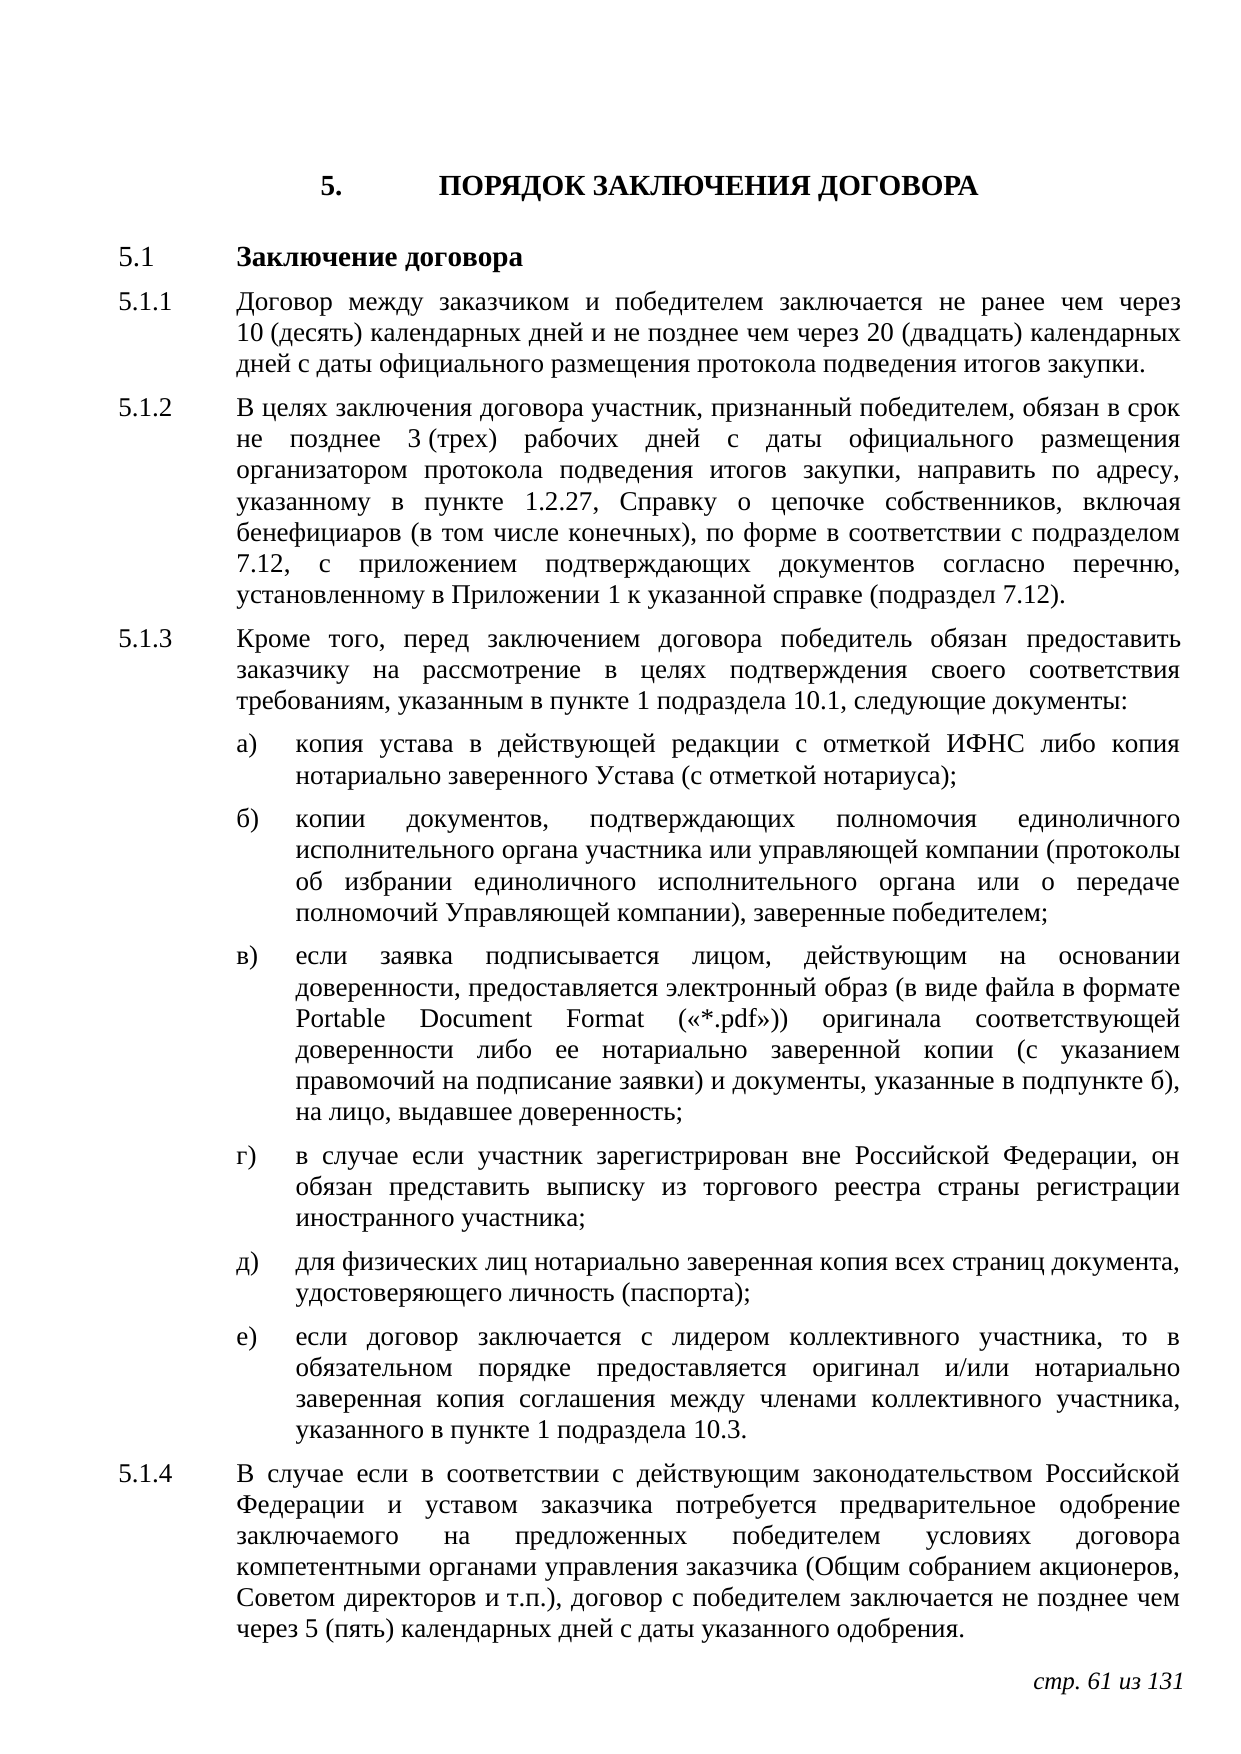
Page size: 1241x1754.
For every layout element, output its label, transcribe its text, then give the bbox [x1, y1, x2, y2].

text В случае если в соответствии с действующим законодательством Российской Федерации и уставом заказчика потребуется предварительное одобрение заключаемого на предложенных победителем условиях договора компетентными органами управления заказчика (Общим собранием акционеров, Советом директоров и т.п.), договор с победителем заключается не позднее чем через 5 (пять) календарных дней с даты указанного одобрения. [118, 1457, 1181, 1643]
text Договор между заказчиком и победителем заключается не ранее чем через 10 (десять) календарных дней и не позднее чем через 20 (двадцать) календарных дней с даты официального размещения протокола подведения итогов закупки. [118, 285, 1181, 379]
text в случае если участник зарегистрирован вне Российской Федерации, он обязан представить выписку из торгового реестра страны регистрации иностранного участника; [236, 1139, 1181, 1232]
text Кроме того, перед заключением договора победитель обязан предоставить заказчику на рассмотрение в целях подтверждения своего соответствия требованиям, указанным в пункте 1 подраздела 10.1, следующие документы: [118, 622, 1181, 715]
text копия устава в действующей редакции с отметкой ИФНС либо копия нотариально заверенного Устава (с отметкой нотариуса); [236, 728, 1181, 790]
text В целях заключения договора участник, признанный победителем, обязан в срок не позднее 3 (трех) рабочих дней с даты официального размещения организатором протокола подведения итогов закупки, направить по адресу, указанному в пункте 1.2.27, Справку о цепочке собственников, включая бенефициаров (в том числе конечных), по форме в соответствии с подразделом 7.12, с приложением подтверждающих документов согласно перечню, установленному в Приложении 1 к указанной справке (подраздел 7.12). [118, 391, 1181, 609]
subtitle ПОРЯДОК ЗАКЛЮЧЕНИЯ ДОГОВОРА [118, 168, 1181, 202]
text если заявка подписывается лицом, действующим на основании доверенности, предоставляется электронный образ (в виде файла в формате Portable Document Format («*.pdf»)) оригинала соответствующей доверенности либо ее нотариально заверенной копии (с указанием правомочий на подписание заявки) и документы, указанные в подпункте б), на лицо, выдавшее доверенность; [236, 939, 1181, 1126]
text копии документов, подтверждающих полномочия единоличного исполнительного органа участника или управляющей компании (протоколы об избрании единоличного исполнительного органа или о передаче полномочий Управляющей компании), заверенные победителем; [236, 802, 1181, 927]
subtitle Заключение договора [118, 239, 1181, 273]
text если договор заключается с лидером коллективного участника, то в обязательном порядке предоставляется оригинал и/или нотариально заверенная копия соглашения между членами коллективного участника, указанного в пункте 1 подраздела 10.3. [236, 1319, 1181, 1444]
text для физических лиц нотариально заверенная копия всех страниц документа, удостоверяющего личность (паспорта); [236, 1245, 1181, 1307]
